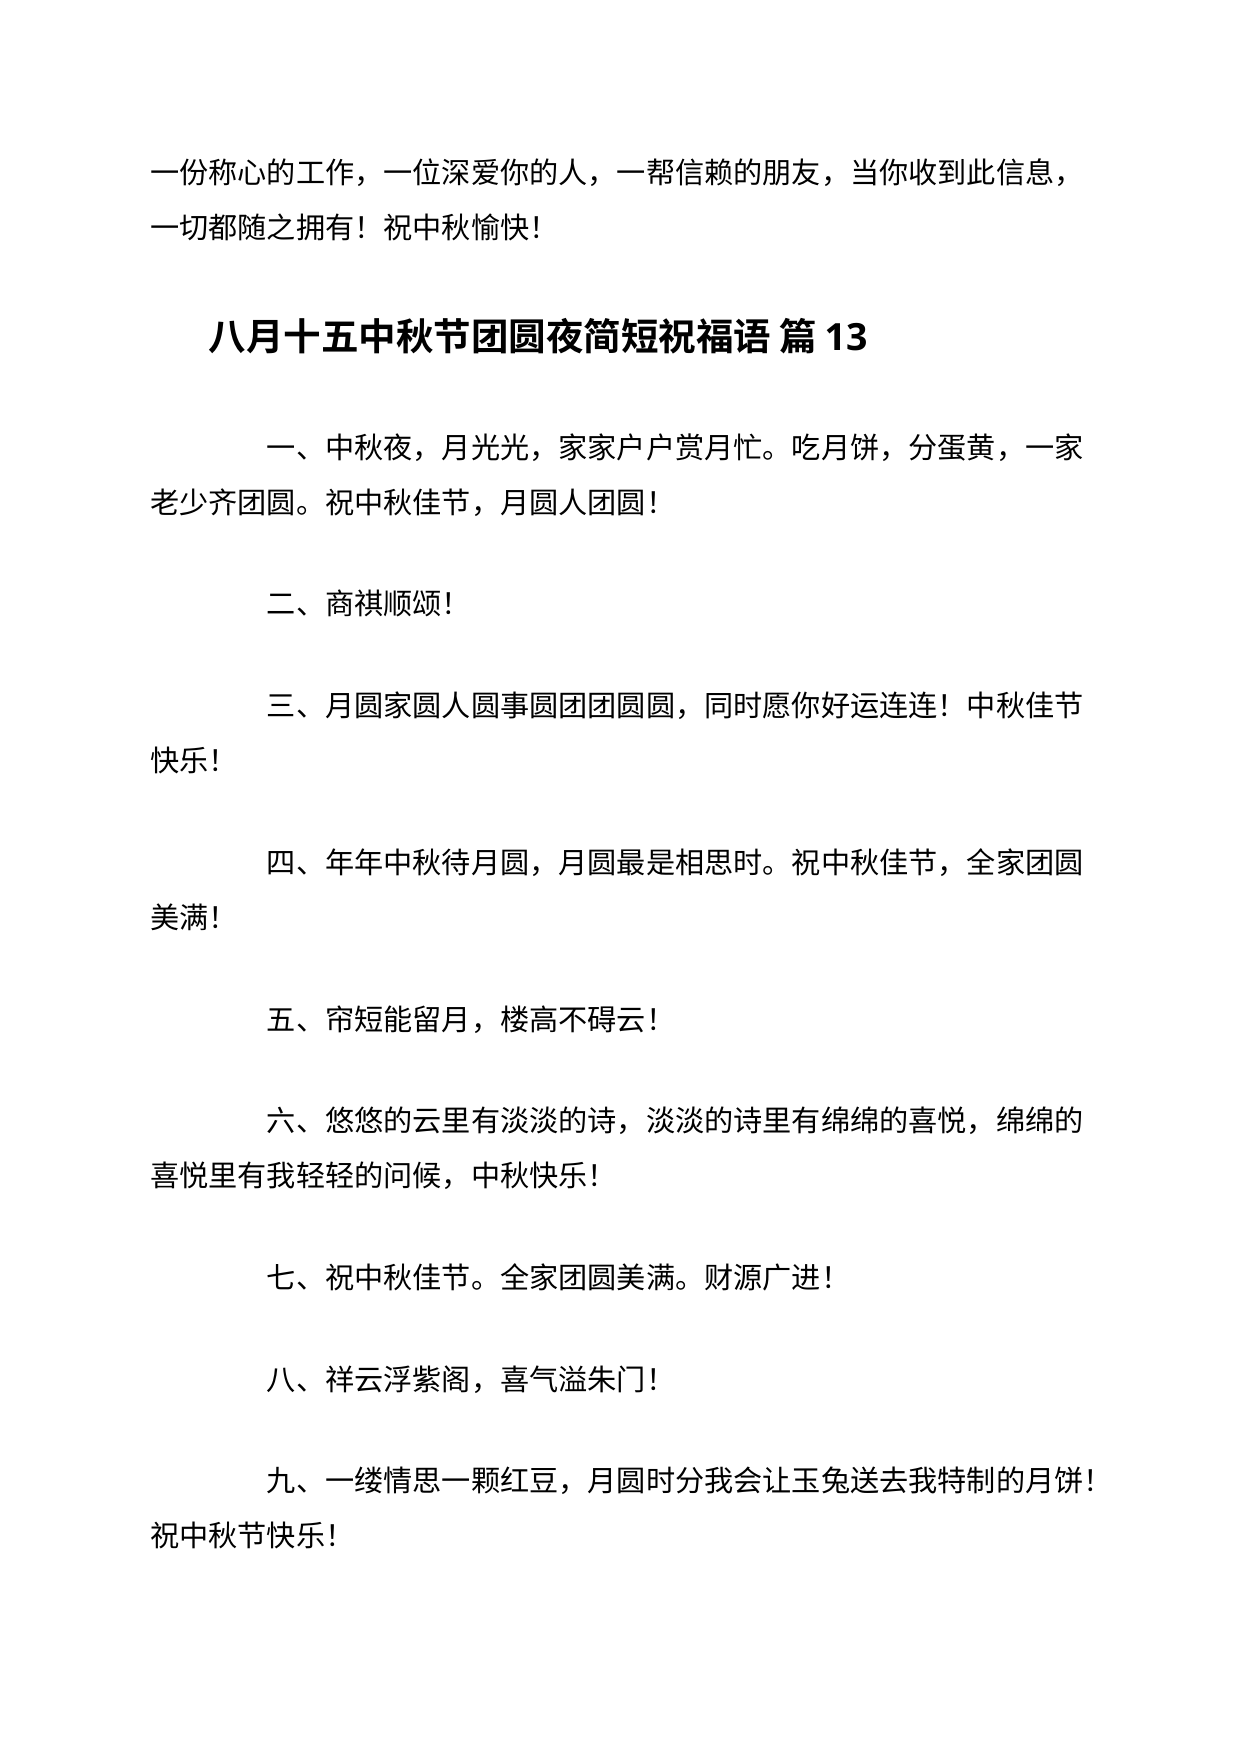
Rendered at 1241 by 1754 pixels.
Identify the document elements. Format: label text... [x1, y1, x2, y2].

text 八、祥云浮紫阁，喜气溢朱门！ [150, 1356, 1090, 1398]
text 七、祝中秋佳节。全家团圆美满。财源广进！ [150, 1254, 1090, 1297]
text 五、帘短能留月，楼高不碍云！ [150, 996, 1090, 1038]
text 四、年年中秋待月圆，月圆最是相思时。祝中秋佳节，全家团圆美满！ [150, 839, 1090, 937]
text 三、月圆家圆人圆事圆团团圆圆，同时愿你好运连连！中秋佳节快乐！ [150, 683, 1090, 780]
text 一、中秋夜，月光光，家家户户赏月忙。吃月饼，分蛋黄，一家老少齐团圆。祝中秋佳节，月圆人团圆！ [150, 424, 1090, 521]
text 六、悠悠的云里有淡淡的诗，淡淡的诗里有绵绵的喜悦，绵绵的喜悦里有我轻轻的问候，中秋快乐！ [150, 1098, 1090, 1195]
text 九、一缕情思一颗红豆，月圆时分我会让玉兔送去我特制的月饼！祝中秋节快乐！ [150, 1458, 1090, 1555]
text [150, 150, 1090, 247]
text 二、商祺顺颂！ [150, 581, 1090, 623]
text 八月十五中秋节团圆夜简短祝福语 篇13 [150, 307, 1090, 361]
